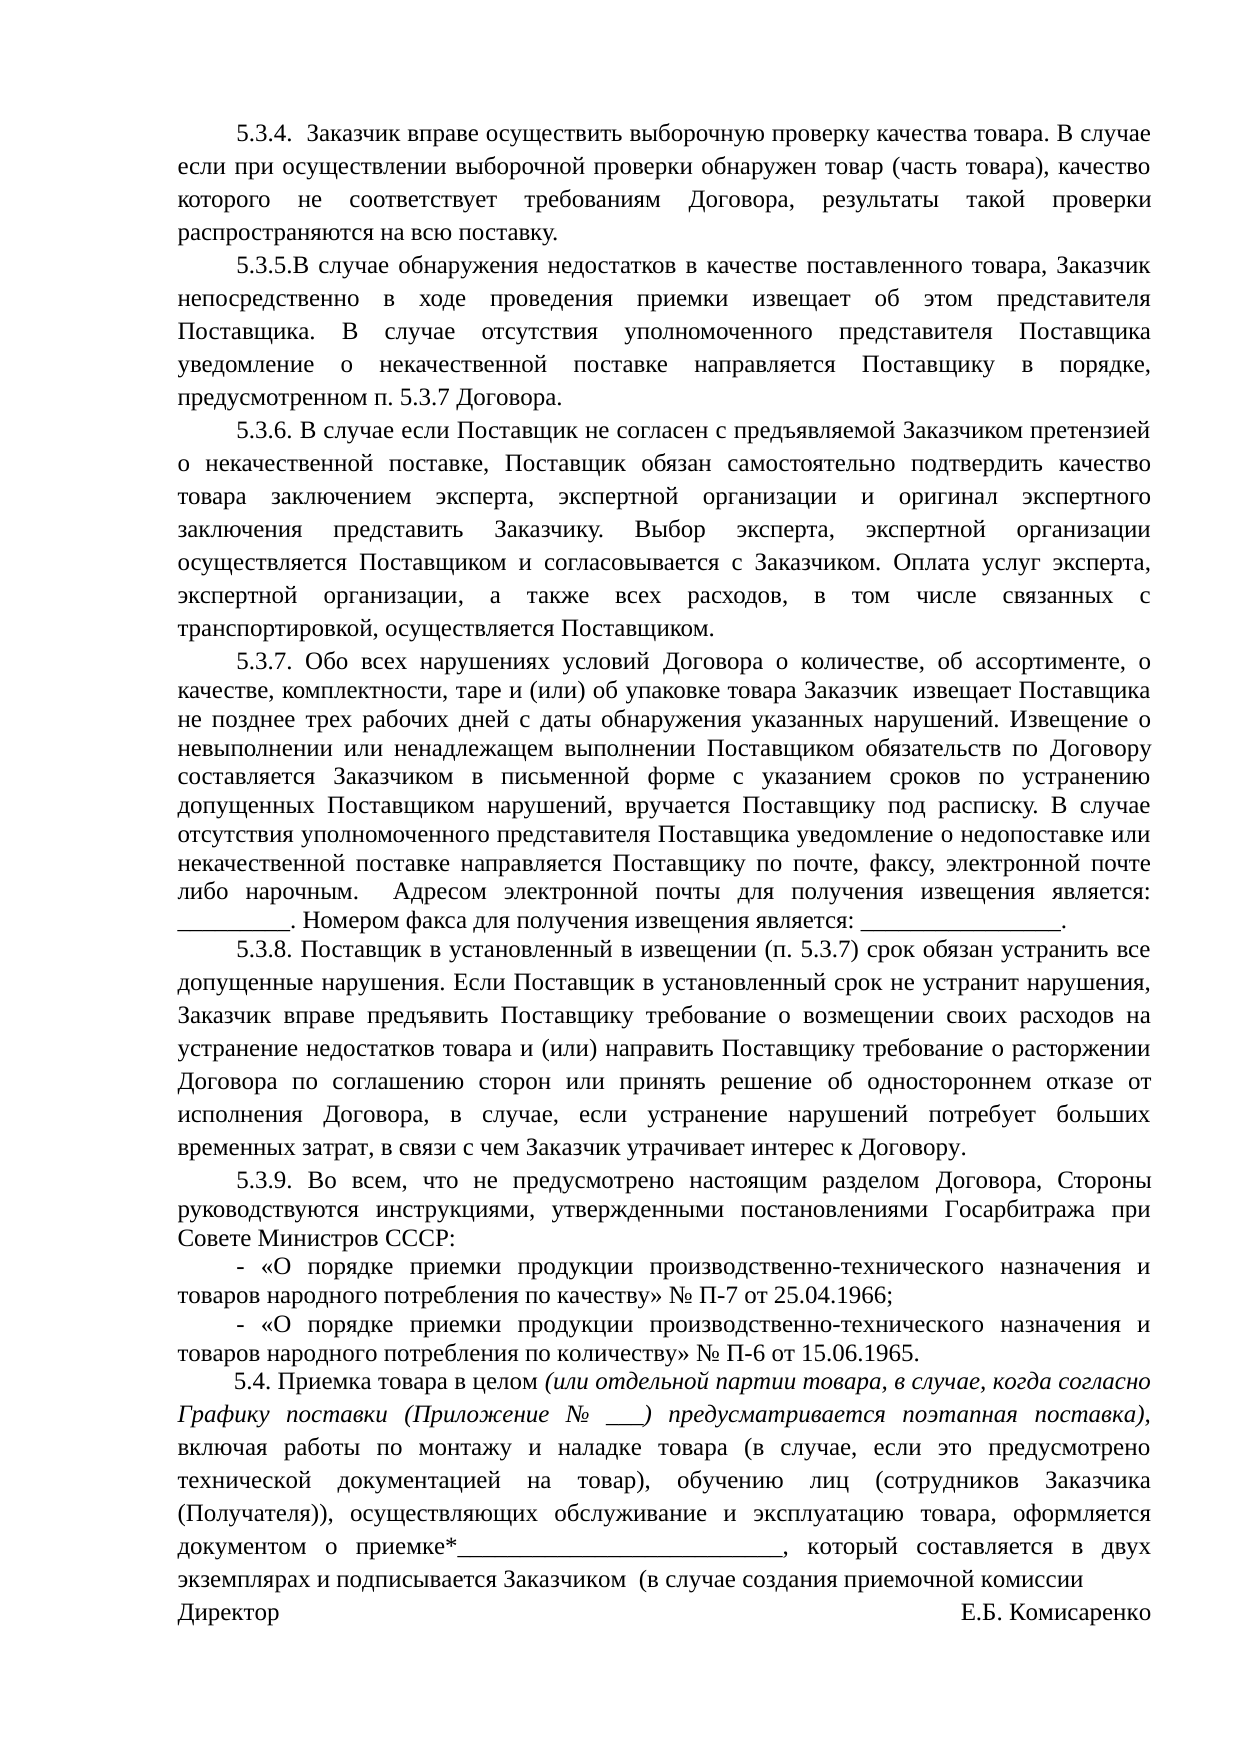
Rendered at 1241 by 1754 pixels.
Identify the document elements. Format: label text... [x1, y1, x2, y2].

text 5.3.5.В случае обнаружения недостатков в качестве поставленного товара, Заказчик непосредственно в ходе проведения приемки извещает об этом представителя Поставщика. В случае отсутствия уполномоченного представителя Поставщика уведомление о некачественной поставке направляется Поставщику в порядке, предусмотренном п. 5.3.7 Договора. [177, 250, 1152, 411]
text 5.4. Приемка товара в целом (или отдельной партии товара, в случае, когда согласно Графику поставки (Приложение № ___) предусматривается поэтапная поставка), включая работы по монтажу и наладке товара (в случае, если это предусмотрено технической документацией на товар), обучению лиц (сотрудников Заказчика (Получателя)), осуществляющих обслуживание и эксплуатацию товара, оформляется документом о приемке*__________________________, который составляется в двух экземплярах и подписывается Заказчиком (в случае создания приемочной комиссии [177, 1366, 1152, 1593]
text 5.3.6. В случае если Поставщик не согласен с предъявляемой Заказчиком претензией о некачественной поставке, Поставщик обязан самостоятельно подтвердить качество товара заключением эксперта, экспертной организации и оригинал экспертного заключения представить Заказчику. Выбор эксперта, экспертной организации осуществляется Поставщиком и согласовывается с Заказчиком. Оплата услуг эксперта, экспертной организации, а также всех расходов, в том числе связанных с транспортировкой, осуществляется Поставщиком. [177, 415, 1152, 642]
text 5.3.4. Заказчик вправе осуществить выборочную проверку качества товара. В случае если при осуществлении выборочной проверки обнаружен товар (часть товара), качество которого не соответствует требованиям Договора, результаты такой проверки распространяются на всю поставку. [177, 118, 1152, 246]
text Директор Е.Б. Комисаренко [177, 1597, 1152, 1626]
text 5.3.8. Поставщик в установленный в извещении (п. 5.3.7) срок обязан устранить все допущенные нарушения. Если Поставщик в установленный срок не устранит нарушения, Заказчик вправе предъявить Поставщику требование о возмещении своих расходов на устранение недостатков товара и (или) направить Поставщику требование о расторжении Договора по соглашению сторон или принять решение об одностороннем отказе от исполнения Договора, в случае, если устранение нарушений потребует больших временных затрат, в связи с чем Заказчик утрачивает интерес к Договору. [177, 934, 1152, 1161]
text 5.3.9. Во всем, что не предусмотрено настоящим разделом Договора, Стороны руководствуются инструкциями, утвержденными постановлениями Госарбитража при Совете Министров СССР: [177, 1165, 1152, 1251]
text - «О порядке приемки продукции производственно-технического назначения и товаров народного потребления по количеству» № П-6 от 15.06.1965. [177, 1309, 1152, 1366]
text 5.3.7. Обо всех нарушениях условий Договора о количестве, об ассортименте, о качестве, комплектности, таре и (или) об упаковке товара Заказчик извещает Поставщика не позднее трех рабочих дней с даты обнаружения указанных нарушений. Извещение о невыполнении или ненадлежащем выполнении Поставщиком обязательств по Договору составляется Заказчиком в письменной форме с указанием сроков по устранению допущенных Поставщиком нарушений, вручается Поставщику под расписку. В случае отсутствия уполномоченного представителя Поставщика уведомление о недопоставке или некачественной поставке направляется Поставщику по почте, факсу, электронной почте либо нарочным. Адресом электронной почты для получения извещения является: _________. Номером факса для получения извещения является: ________________. [177, 646, 1152, 934]
text - «О порядке приемки продукции производственно-технического назначения и товаров народного потребления по качеству» № П-7 от 25.04.1966; [177, 1251, 1152, 1309]
